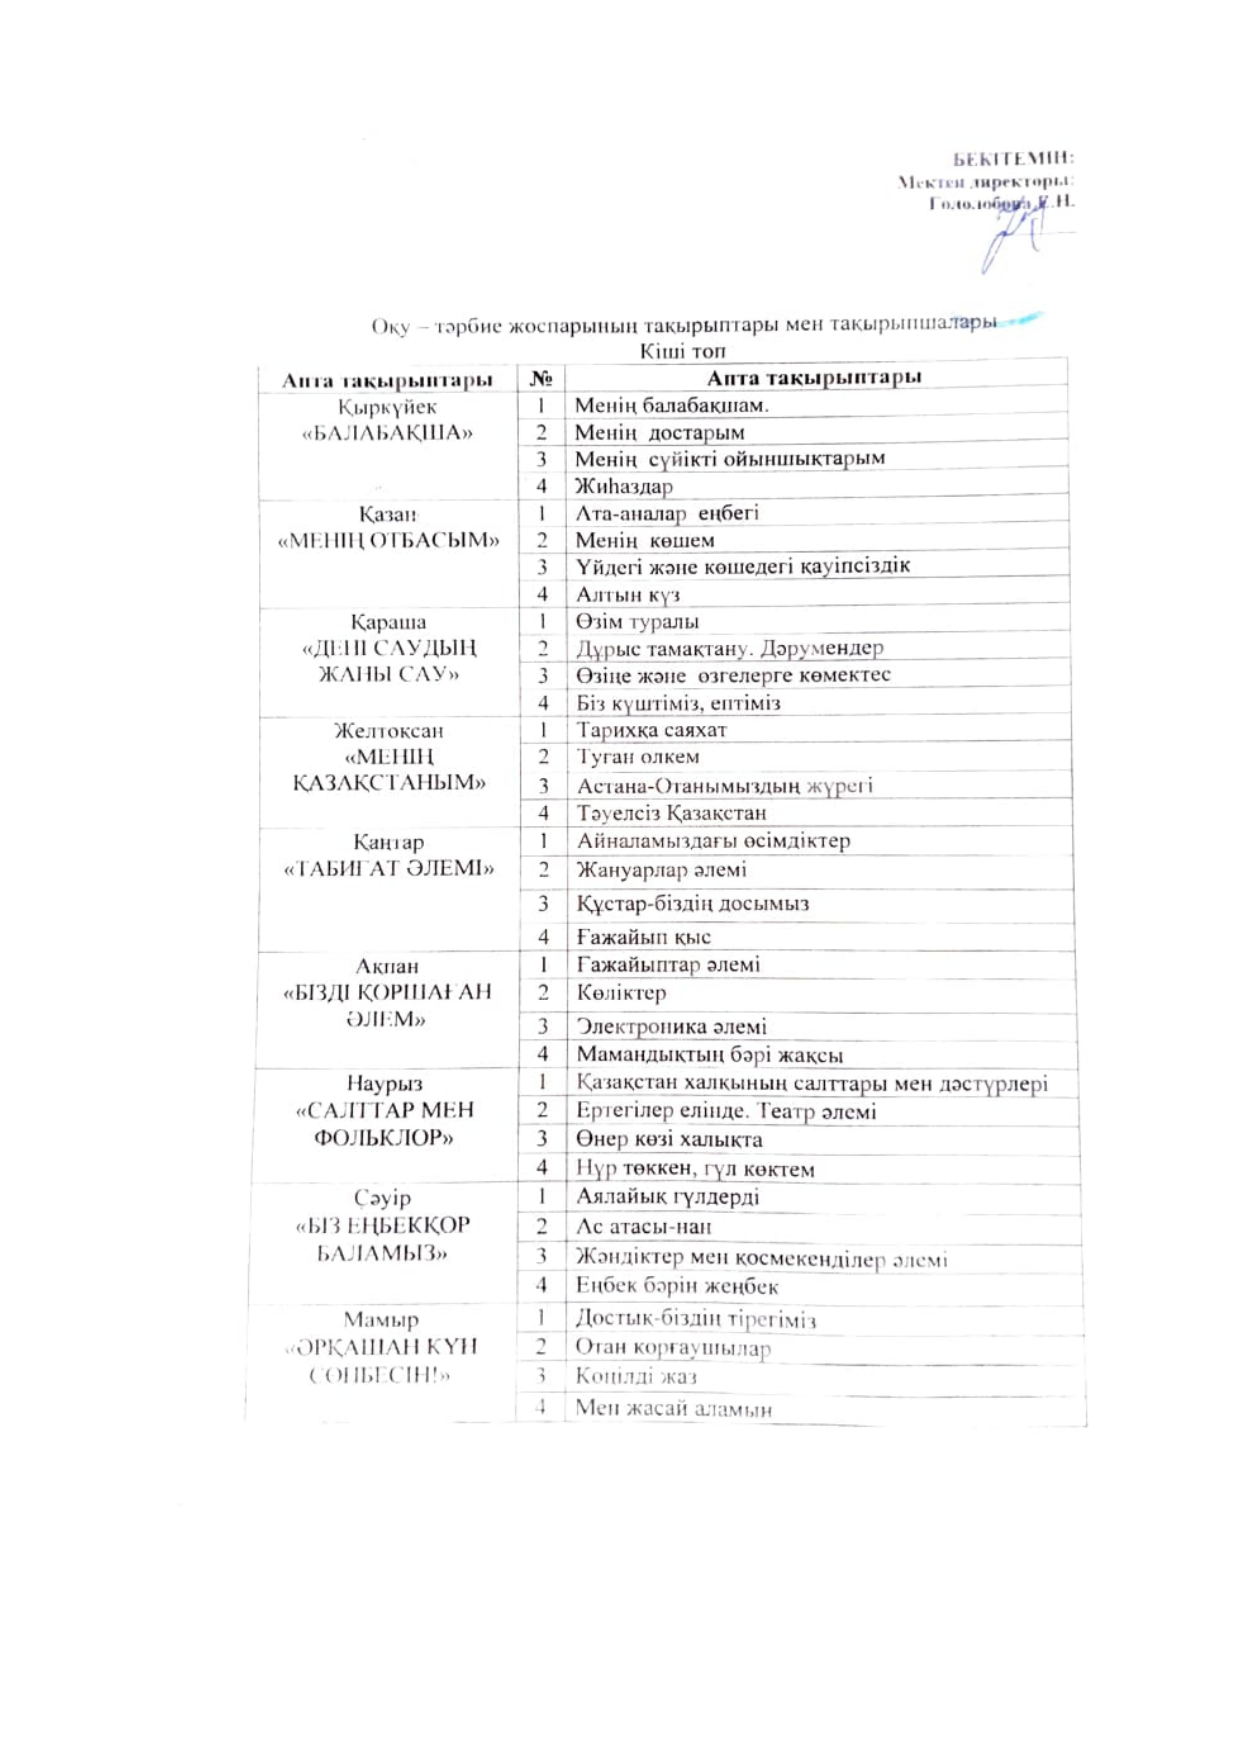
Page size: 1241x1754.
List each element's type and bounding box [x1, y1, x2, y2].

picture [177, 118, 1152, 1512]
